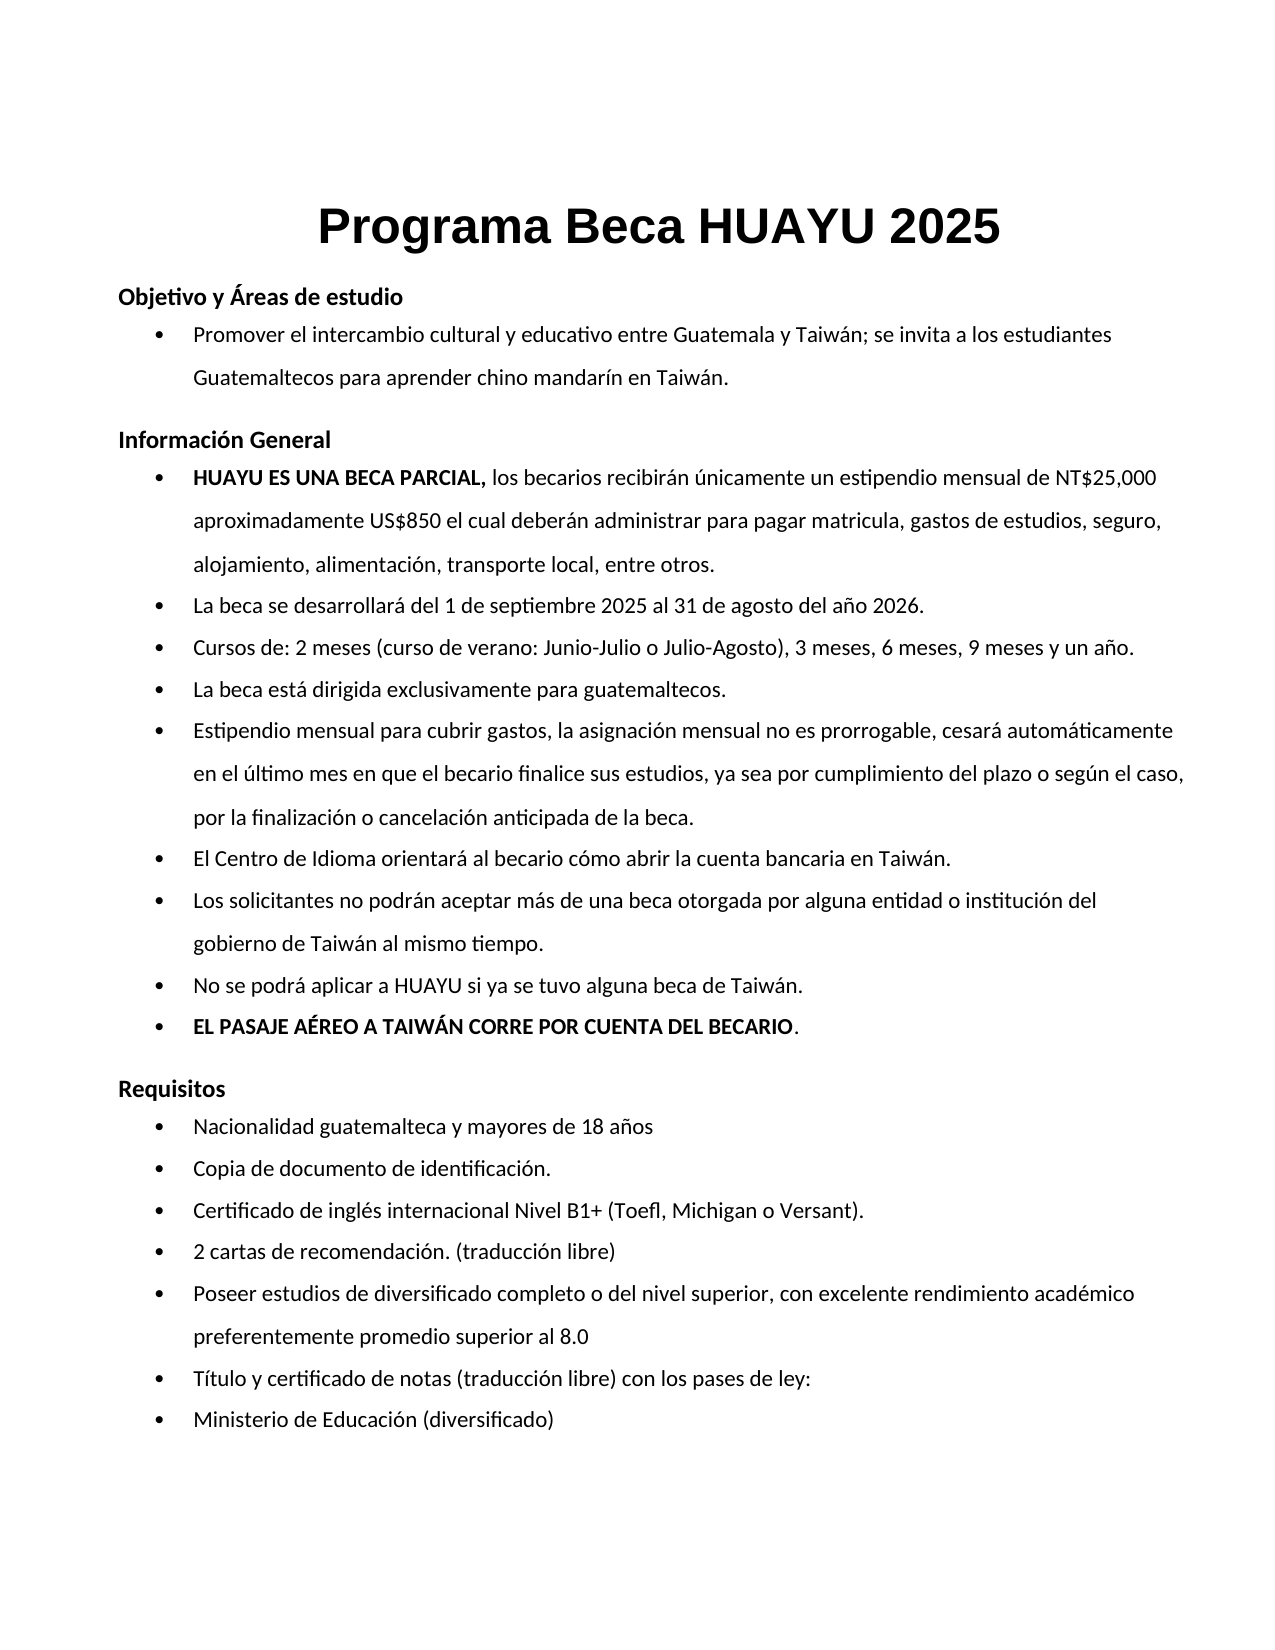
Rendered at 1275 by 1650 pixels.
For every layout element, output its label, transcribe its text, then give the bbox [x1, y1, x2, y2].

list La beca está dirigida exclusivamente para guatemaltecos. [156, 670, 1186, 707]
text Información General [118, 421, 1186, 459]
list El Centro de Idioma orientará al becario cómo abrir la cuenta bancaria en Taiwán. [156, 839, 1186, 877]
list Poseer estudios de diversificado completo o del nivel superior, con excelente rendimiento académico preferentemente promedio superior al 8.0 [156, 1274, 1186, 1355]
list No se podrá aplicar a HUAYU si ya se tuvo alguna beca de Taiwán. [156, 966, 1186, 1003]
list Los solicitantes no podrán aceptar más de una beca otorgada por alguna entidad o institución del gobierno de Taiwán al mismo tiempo. [156, 881, 1186, 962]
list Cursos de: 2 meses (curso de verano: Junio-Julio o Julio-Agosto), 3 meses, 6 meses, 9 meses y un año. [156, 628, 1186, 666]
list EL PASAJE AÉREO A TAIWÁN CORRE POR CUENTA DEL BECARIO. [156, 1008, 1186, 1045]
list 2 cartas de recomendación. (traducción libre) [156, 1233, 1186, 1270]
text Programa Beca HUAYU 2025 [118, 187, 1186, 262]
list Nacionalidad guatemalteca y mayores de 18 años [156, 1108, 1186, 1145]
list Certificado de inglés internacional Nivel B1+ (Toefl, Michigan o Versant). [156, 1191, 1186, 1228]
list Copia de documento de identificación. [156, 1149, 1186, 1187]
list Promover el intercambio cultural y educativo entre Guatemala y Taiwán; se invita a los estudiantes Guatemaltecos para aprender chino mandarín en Taiwán. [156, 316, 1186, 396]
list Título y certificado de notas (traducción libre) con los pases de ley: [156, 1359, 1186, 1397]
list Ministerio de Educación (diversificado) [156, 1401, 1186, 1438]
list Estipendio mensual para cubrir gastos, la asignación mensual no es prorrogable, cesará automáticamente en el último mes en que el becario finalice sus estudios, ya sea por cumplimiento del plazo o según el caso, por la finalización o cancelación anticipada de la beca. [156, 712, 1186, 835]
text Requisitos [118, 1070, 1186, 1108]
list La beca se desarrollará del 1 de septiembre 2025 al 31 de agosto del año 2026. [156, 587, 1186, 624]
text Objetivo y Áreas de estudio [118, 278, 1186, 316]
list HUAYU ES UNA BECA PARCIAL, los becarios recibirán únicamente un estipendio mensual de NT$25,000 aproximadamente US$850 el cual deberán administrar para pagar matricula, gastos de estudios, seguro, alojamiento, alimentación, transporte local, entre otros. [156, 459, 1186, 582]
